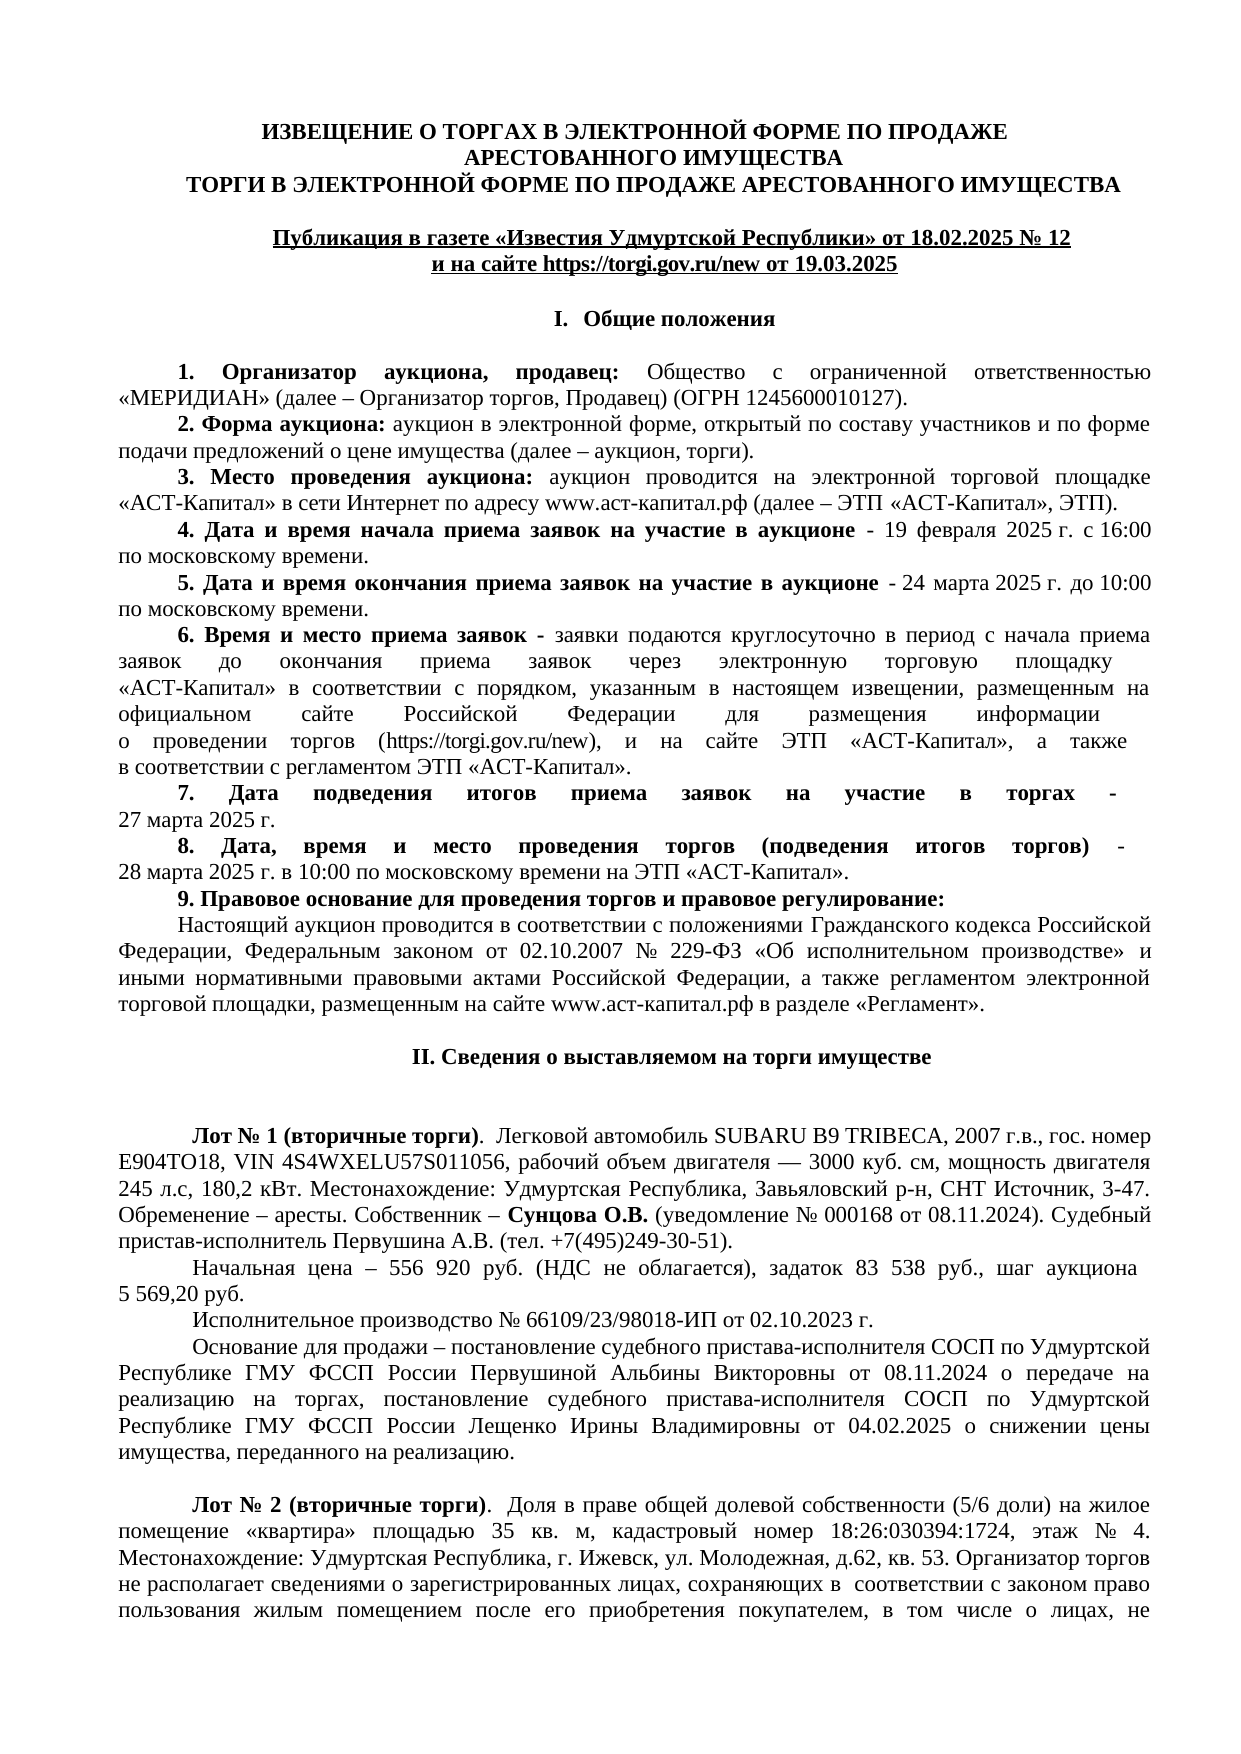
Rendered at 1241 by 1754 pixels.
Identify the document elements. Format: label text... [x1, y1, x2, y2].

text ИЗВЕЩЕНИЕ О ТОРГАХ В ЭЛЕКТРОННОЙ ФОРМЕ ПО ПРОДАЖЕ [118, 118, 1152, 144]
text 2. Форма аукциона: аукцион в электронной форме, открытый по составу участников и по форме подачи предложений о цене имущества (далее – аукцион, торги). [118, 410, 1152, 463]
text II. Сведения о выставляемом на торги имуществе [118, 1043, 1152, 1069]
text 6. Время и место приема заявок - заявки подаются круглосуточно в период с начала приема заявок до окончания приема заявок через электронную торговую площадку «АСТ-Капитал» в соответствии с порядком, указанным в настоящем извещении, размещенным на официальном сайте Российской Федерации для размещения информации о проведении торгов (https://torgi.gov.ru/new), и на сайте ЭТП «АСТ-Капитал», а также в соответствии с регламентом ЭТП «АСТ-Капитал». [118, 621, 1152, 779]
text Публикация в газете «Известия Удмуртской Республики» от 18.02.2025 № 12 [118, 223, 1152, 250]
text АРЕСТОВАННОГО ИМУЩЕСТВА [118, 144, 1152, 171]
text 8. Дата, время и место проведения торгов (подведения итогов торгов) - 28 марта 2025 г. в 10‍:‍00 по московскому времени на ЭТП «АСТ-Капитал». [118, 832, 1152, 885]
text Настоящий аукцион проводится в соответствии с положениями Гражданского кодекса Российской Федерации, Федеральным законом от 02.10.2007 № 229-ФЗ «Об исполнительном производстве» и иными нормативными правовыми актами Российской Федерации, а также регламентом электронной торговой площадки, размещенным на сайте www.аст-капитал.рф в разделе «Регламент». [118, 911, 1152, 1017]
text Лот № 1 (вторичные торги). Легковой автомобиль SUBARU В9 TRIBECA, 2007 г.в., гос. номер Е904ТО18, VIN 4S4WXELU57S011056, рабочий объем двигателя — 3000 куб. см, мощность двигателя 245 л.с, 180,2 кВт. Местонахождение: Удмуртская Республика, Завьяловский р-н, СНТ Источник, 3-47. Обременение – аресты. Собственник – Сунцова О.В. (уведомление № 000168 от 08.11.2024). Судебный пристав-исполнитель Первушина А.В. (тел. +7(495)249-30-51). [118, 1122, 1152, 1254]
text 9. Правовое основание для проведения торгов и правовое регулирование: [118, 885, 1152, 911]
text 7. Дата подведения итогов приема заявок на участие в торгах - 27 марта 2025 г. [118, 779, 1152, 832]
text 4. Дата и время начала приема заявок на участие в аукционе - 19 февраля 2025 г. с 16:‍00 по московскому времени. [118, 516, 1152, 568]
text 3. Место проведения аукциона: аукцион проводится на электронной торговой площадке «АСТ-Капитал» в сети Интернет по адресу www.аст-капитал.рф (далее – ЭТП «АСТ-Капитал», ЭТП). [118, 463, 1152, 516]
text Начальная цена – 556 920 руб. (НДС не облагается), задаток 83 538 руб., шаг аукциона 5 569,20 руб. [118, 1254, 1152, 1306]
text и на сайте https://torgi.gov.ru/new от 19.03.2025 [118, 250, 1152, 305]
text ТОРГИ В ЭЛЕКТРОННОЙ ФОРМЕ ПО ПРОДАЖЕ АРЕСТОВАННОГО ИМУЩЕСТВА [118, 171, 1152, 197]
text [118, 1491, 1152, 1623]
text Исполнительное производство № 66109/23/98018-ИП от 02.10.2023 г. [118, 1306, 1152, 1333]
text I. Общие положения [118, 305, 1152, 331]
text 1. Организатор аукциона, продавец: Общество с ограниченной ответственностью «МЕРИДИАН» (далее – Организатор торгов, Продавец) (ОГРН 1245600010127). [118, 358, 1152, 410]
text 5. Дата и время окончания приема заявок на участие в аукционе - 24 марта 2025 г. до 10‍:‍00 по московскому времени. [118, 568, 1152, 621]
